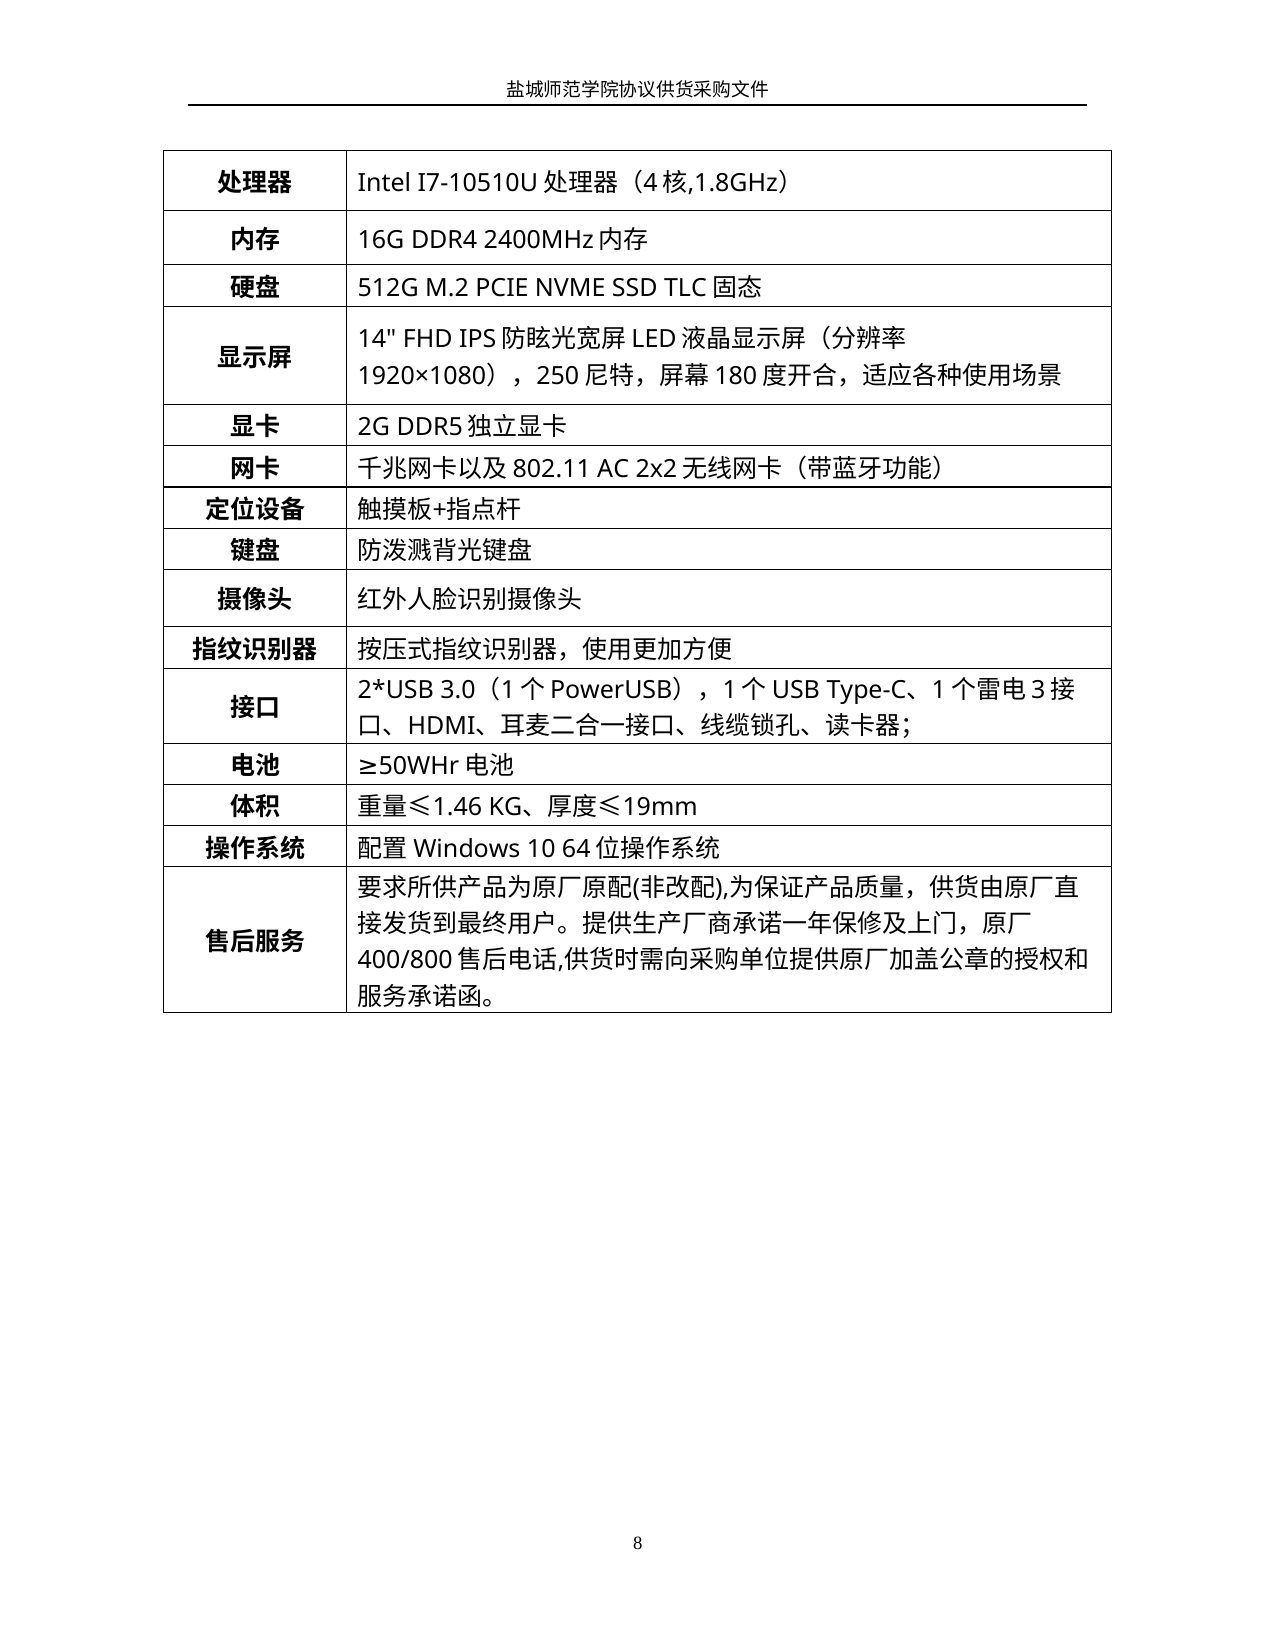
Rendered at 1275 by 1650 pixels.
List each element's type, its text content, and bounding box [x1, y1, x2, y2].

table_cell 按压式指纹识别器，使用更加方便 [347, 627, 1111, 667]
table_cell 14" FHD IPS防眩光宽屏LED液晶显示屏（分辨率1920×1080），250尼特，屏幕180度开合，适应各种使用场景 [347, 307, 1111, 404]
table_cell Intel I7-10510U处理器（4核,1.8GHz） [347, 151, 1111, 209]
table_cell 2*USB 3.0（1个PowerUSB），1个USB Type-C、1个雷电3接口、HDMI、耳麦二合一接口、线缆锁孔、读卡器； [347, 669, 1111, 742]
table_cell 千兆网卡以及802.11 AC 2x2无线网卡（带蓝牙功能） [347, 446, 1111, 486]
table_cell 16G DDR4 2400MHz内存 [347, 211, 1111, 264]
table_cell 硬盘 [164, 265, 346, 306]
table_cell 定位设备 [164, 488, 346, 528]
table_cell 防泼溅背光键盘 [347, 529, 1111, 569]
table_cell 内存 [164, 211, 346, 264]
table_cell 重量≤1.46 KG、厚度≤19mm [347, 785, 1111, 825]
table_cell 键盘 [164, 529, 346, 569]
table_cell 操作系统 [164, 826, 346, 866]
table_cell 电池 [164, 744, 346, 784]
table_cell 指纹识别器 [164, 627, 346, 667]
table_cell 2G DDR5独立显卡 [347, 405, 1111, 445]
table_cell 售后服务 [164, 867, 346, 1012]
table_cell 体积 [164, 785, 346, 825]
table_cell 红外人脸识别摄像头 [347, 570, 1111, 626]
table_cell 接口 [164, 669, 346, 742]
table_cell 512G M.2 PCIE NVME SSD TLC固态 [347, 265, 1111, 306]
table_cell 显示屏 [164, 307, 346, 404]
table_cell 摄像头 [164, 570, 346, 626]
table_cell 要求所供产品为原厂原配(非改配),为保证产品质量，供货由原厂直接发货到最终用户。提供生产厂商承诺一年保修及上门，原厂400/800售后电话,供货时需向采购单位提供原厂加盖公章的授权和服务承诺函。 [347, 867, 1111, 1012]
table_cell ≥50WHr电池 [347, 744, 1111, 784]
table_cell 处理器 [164, 151, 346, 209]
table_cell 网卡 [164, 446, 346, 486]
table_cell 显卡 [164, 405, 346, 445]
table_cell 触摸板+指点杆 [347, 488, 1111, 528]
table_cell 配置 Windows 10 64位操作系统 [347, 826, 1111, 866]
